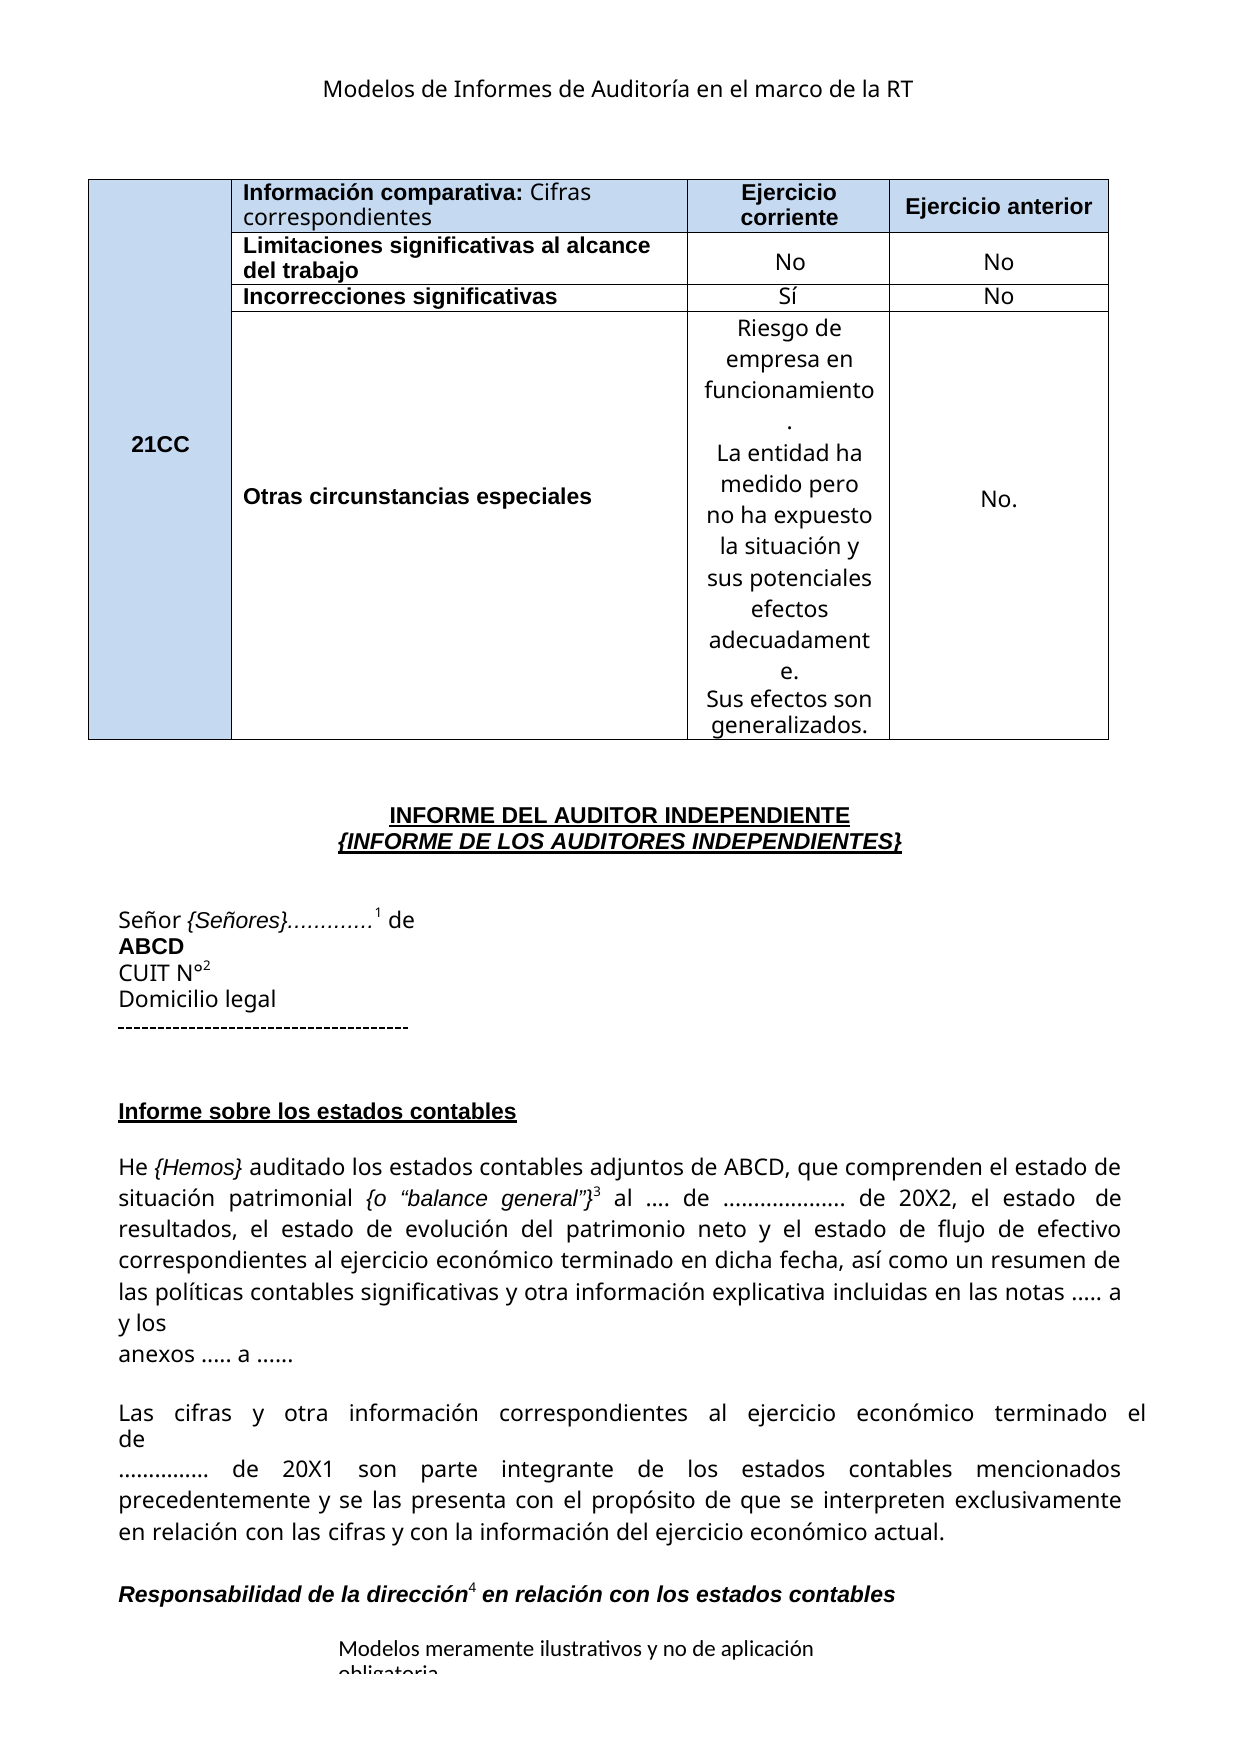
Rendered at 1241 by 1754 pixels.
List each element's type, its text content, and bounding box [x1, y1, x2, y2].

subtitle Informe sobre los estados contables [118, 1098, 1146, 1124]
table_cell No [890, 233, 1108, 284]
table_header Información comparativa: Cifras correspondientes [232, 180, 687, 232]
table_header Ejercicio corriente [688, 180, 889, 232]
text …………… de 20X1 son parte integrante de los estados contables mencionados precedentemente y se las presenta con el propósito de que se interpreten exclusivamente en relación con las cifras y con la información del ejercicio económico actual. [118, 1453, 1123, 1547]
subtitle INFORME DEL AUDITOR INDEPENDIENTE [263, 802, 976, 828]
text anexos ..... a ...... [118, 1338, 1146, 1369]
text ABCD [118, 934, 1146, 960]
table_cell No [688, 233, 889, 284]
subtitle {INFORME DE LOS AUDITORES INDEPENDIENTES} [263, 828, 976, 855]
table_cell Riesgo de empresa en funcionamiento. La entidad ha medido pero no ha expuesto la situación y sus potenciales efectos adecuadamente. Sus efectos son generalizados. [688, 312, 889, 739]
text He {Hemos} auditado los estados contables adjuntos de ABCD, que comprenden el estado de situación patrimonial {o “balance general”}3 al …. de .................... de 20X2, el estado de resultados, el estado de evolución del patrimonio neto y el estado de flujo de efectivo correspondientes al ejercicio económico terminado en dicha fecha, así como un resumen de las políticas contables significativas y otra información explicativa incluidas en las notas ..... a y los [118, 1151, 1122, 1338]
text Domicilio legal [118, 986, 1146, 1012]
table_cell Limitaciones significativas al alcance del trabajo [232, 233, 687, 284]
table_cell Sí [688, 285, 889, 311]
table_cell No [890, 285, 1108, 311]
table_header 21CC [89, 180, 231, 739]
table_cell Incorrecciones significativas [232, 285, 687, 311]
table_header Ejercicio anterior [890, 180, 1108, 232]
text Las cifras y otra información correspondientes al ejercicio económico terminado el de [118, 1401, 1146, 1453]
subtitle Responsabilidad de la dirección4 en relación con los estados contables [118, 1578, 1146, 1609]
text CUIT N°2 [118, 960, 1146, 986]
table_cell Otras circunstancias especiales [232, 312, 687, 739]
table_cell No. [890, 312, 1108, 739]
text Señor {Señores} 1 de [118, 907, 1146, 934]
